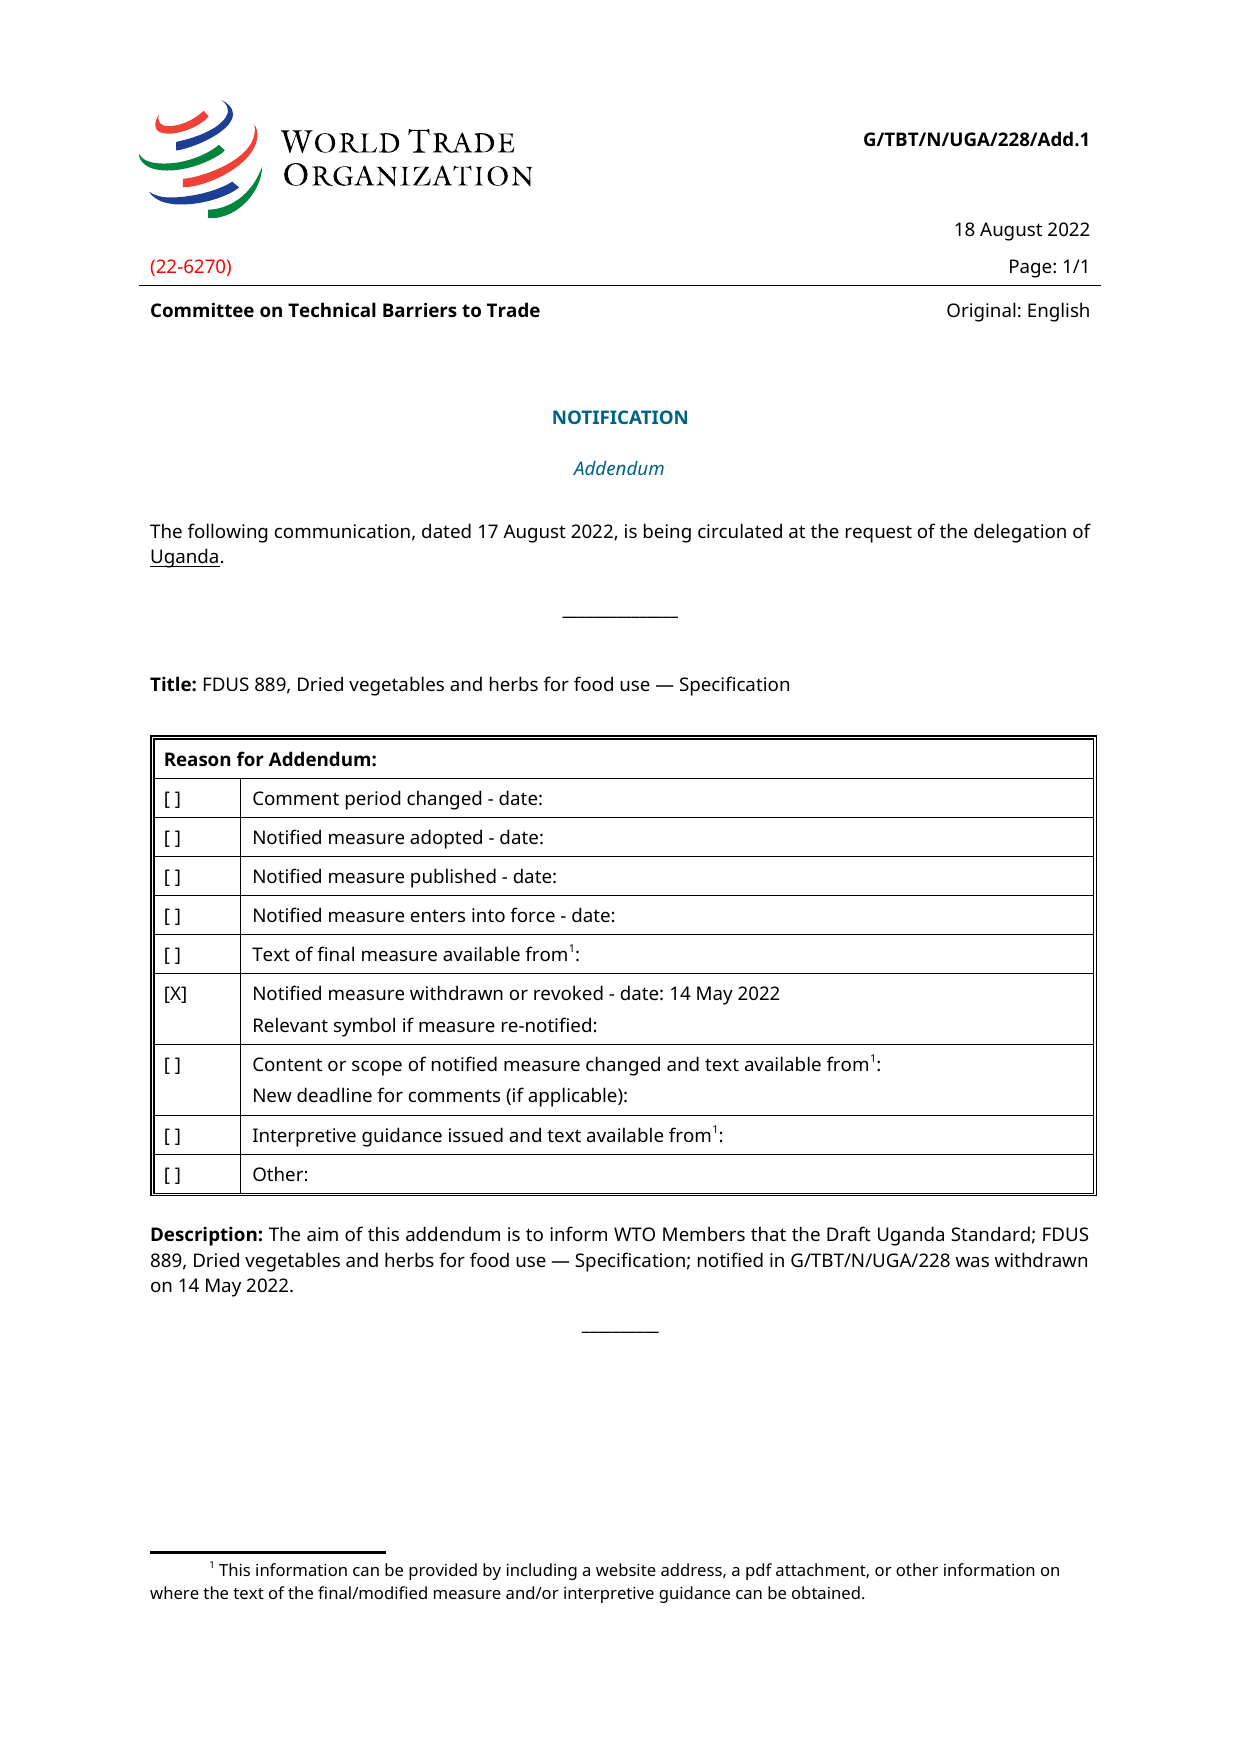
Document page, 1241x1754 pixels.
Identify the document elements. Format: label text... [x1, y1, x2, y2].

table_cell [ ] [155, 857, 240, 895]
table_header Reason for Addendum: [155, 740, 1093, 778]
table_cell Content or scope of notified measure changed and text available from1: New deadline for comments (if applicable): [241, 1045, 1093, 1114]
text Title: FDUS 889, Dried vegetables and herbs for food use — Specification [150, 671, 1090, 697]
text The following communication, dated 17 August 2022, is being circulated at the request of the delegation of Uganda. [150, 518, 1090, 569]
table_cell [ ] [155, 818, 240, 856]
table_cell Text of final measure available from: [241, 935, 1093, 973]
table_cell [ ] [155, 779, 240, 817]
table_cell [ ] [155, 1155, 240, 1193]
table_cell Notified measure withdrawn or revoked - date: 14 May 2022 Relevant symbol if measure re-notified: [241, 974, 1093, 1044]
table_cell Other: [241, 1155, 1093, 1193]
table_cell Notified measure adopted - date: [241, 818, 1093, 856]
table_cell [ ] [155, 896, 240, 934]
text _______________ [150, 595, 1090, 620]
text Description: The aim of this addendum is to inform WTO Members that the Draft Uganda Standard; FDUS 889, Dried vegetables and herbs for food use — Specification; notified in G/TBT/N/UGA/228 was withdrawn on 14 May 2022. [150, 1221, 1090, 1298]
title Addendum [150, 455, 1090, 481]
text __________ [150, 1310, 1090, 1336]
table_cell Notified measure published - date: [241, 857, 1093, 895]
table_cell [ ] [155, 1045, 240, 1114]
table_cell [ ] [155, 1116, 240, 1154]
table_cell Interpretive guidance issued and text available from1: [241, 1116, 1093, 1154]
table_cell Comment period changed - date: [241, 779, 1093, 817]
title NOTIFICATION [150, 405, 1090, 430]
table_cell [X] [155, 974, 240, 1044]
table_cell Notified measure enters into force - date: [241, 896, 1093, 934]
table_cell [ ] [155, 935, 240, 973]
